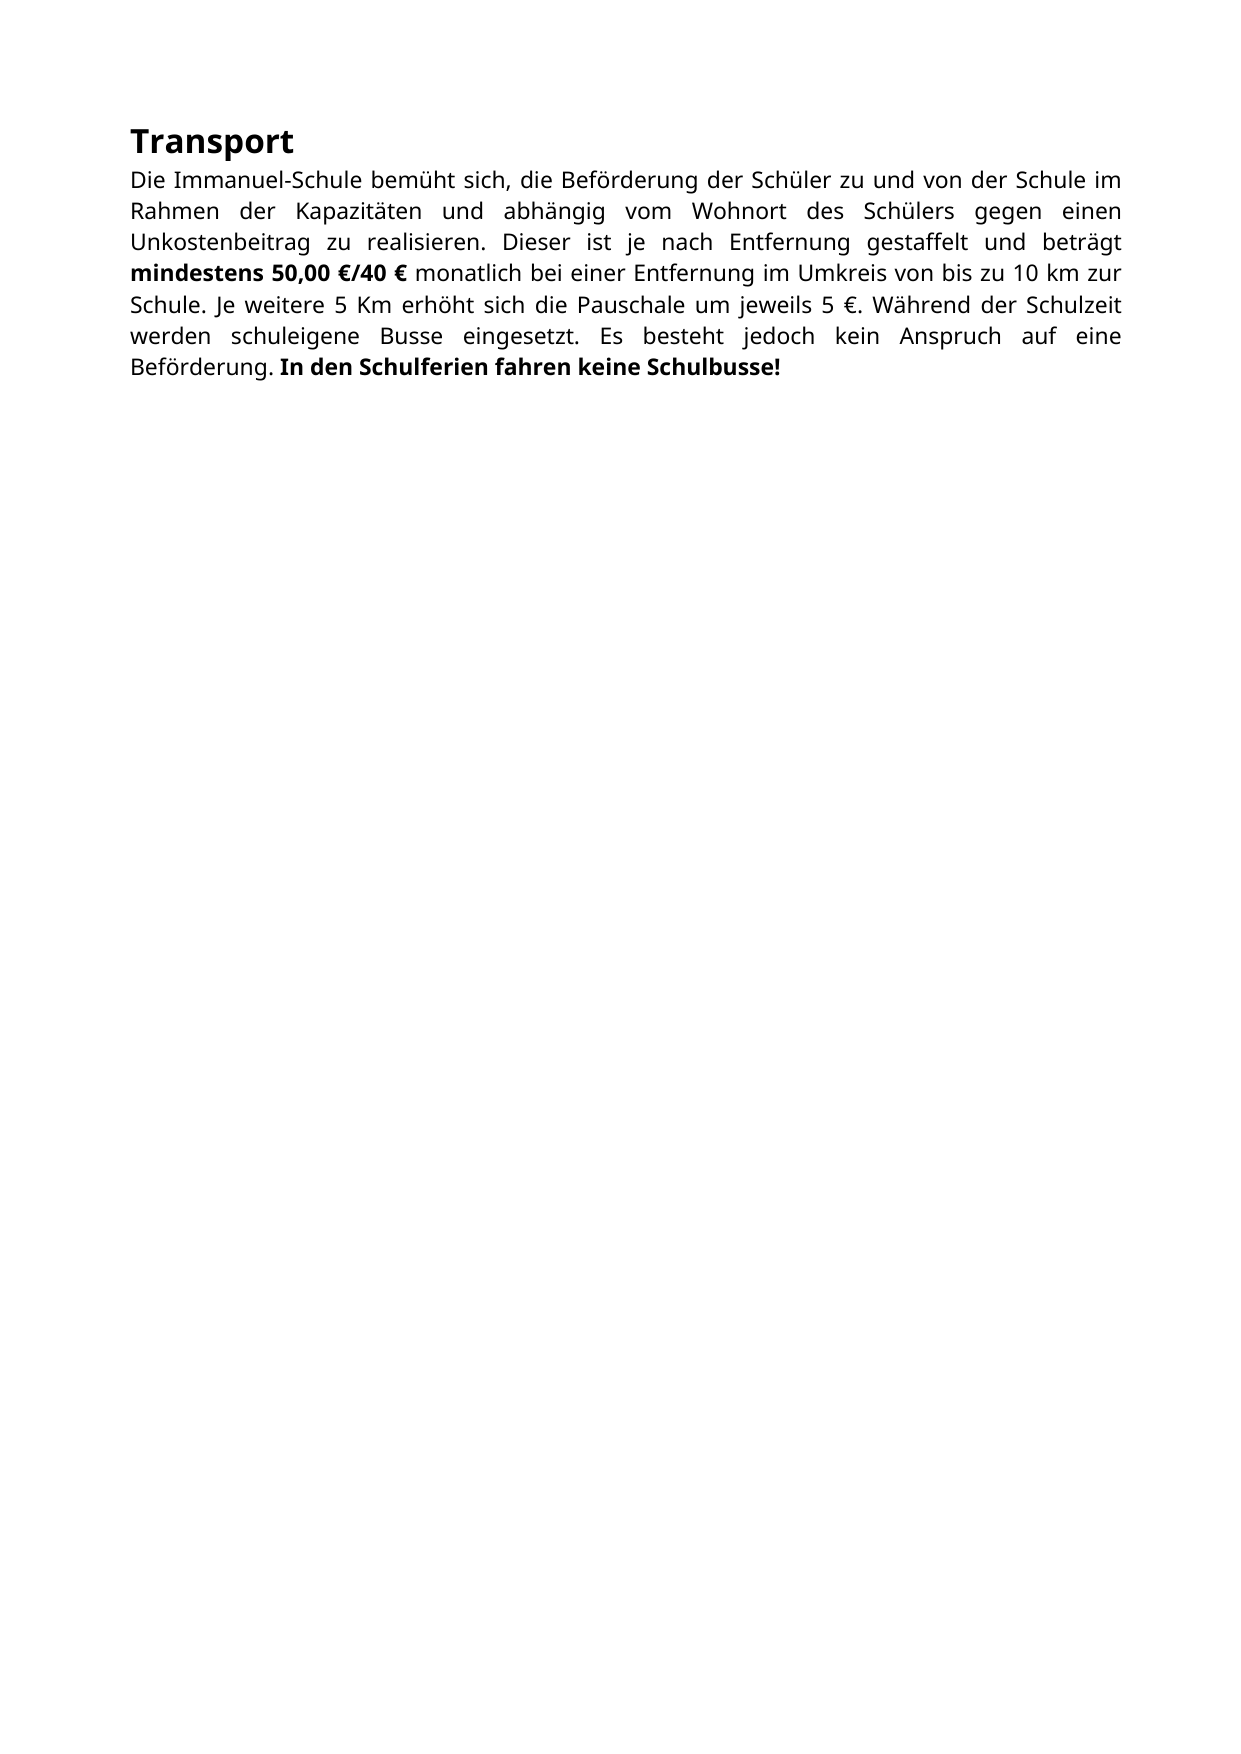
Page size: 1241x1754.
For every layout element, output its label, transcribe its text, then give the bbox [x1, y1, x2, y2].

text Die Immanuel-Schule bemüht sich, die Beförderung der Schüler zu und von der Schule im Rahmen der Kapazitäten und abhängig vom Wohnort des Schülers gegen einen Unkostenbeitrag zu realisieren. Dieser ist je nach Entfernung gestaffelt und beträgt mindestens 50,00 €/40 € monatlich bei einer Entfernung im Umkreis von bis zu 10 km zur Schule. Je weitere 5 Km erhöht sich die Pauschale um jeweils 5 €. Während der Schulzeit werden schuleigene Busse eingesetzt. Es besteht jedoch kein Anspruch auf eine Beförderung. In den Schulferien fahren keine Schulbusse! [130, 164, 1123, 382]
text Transport [130, 118, 1123, 164]
